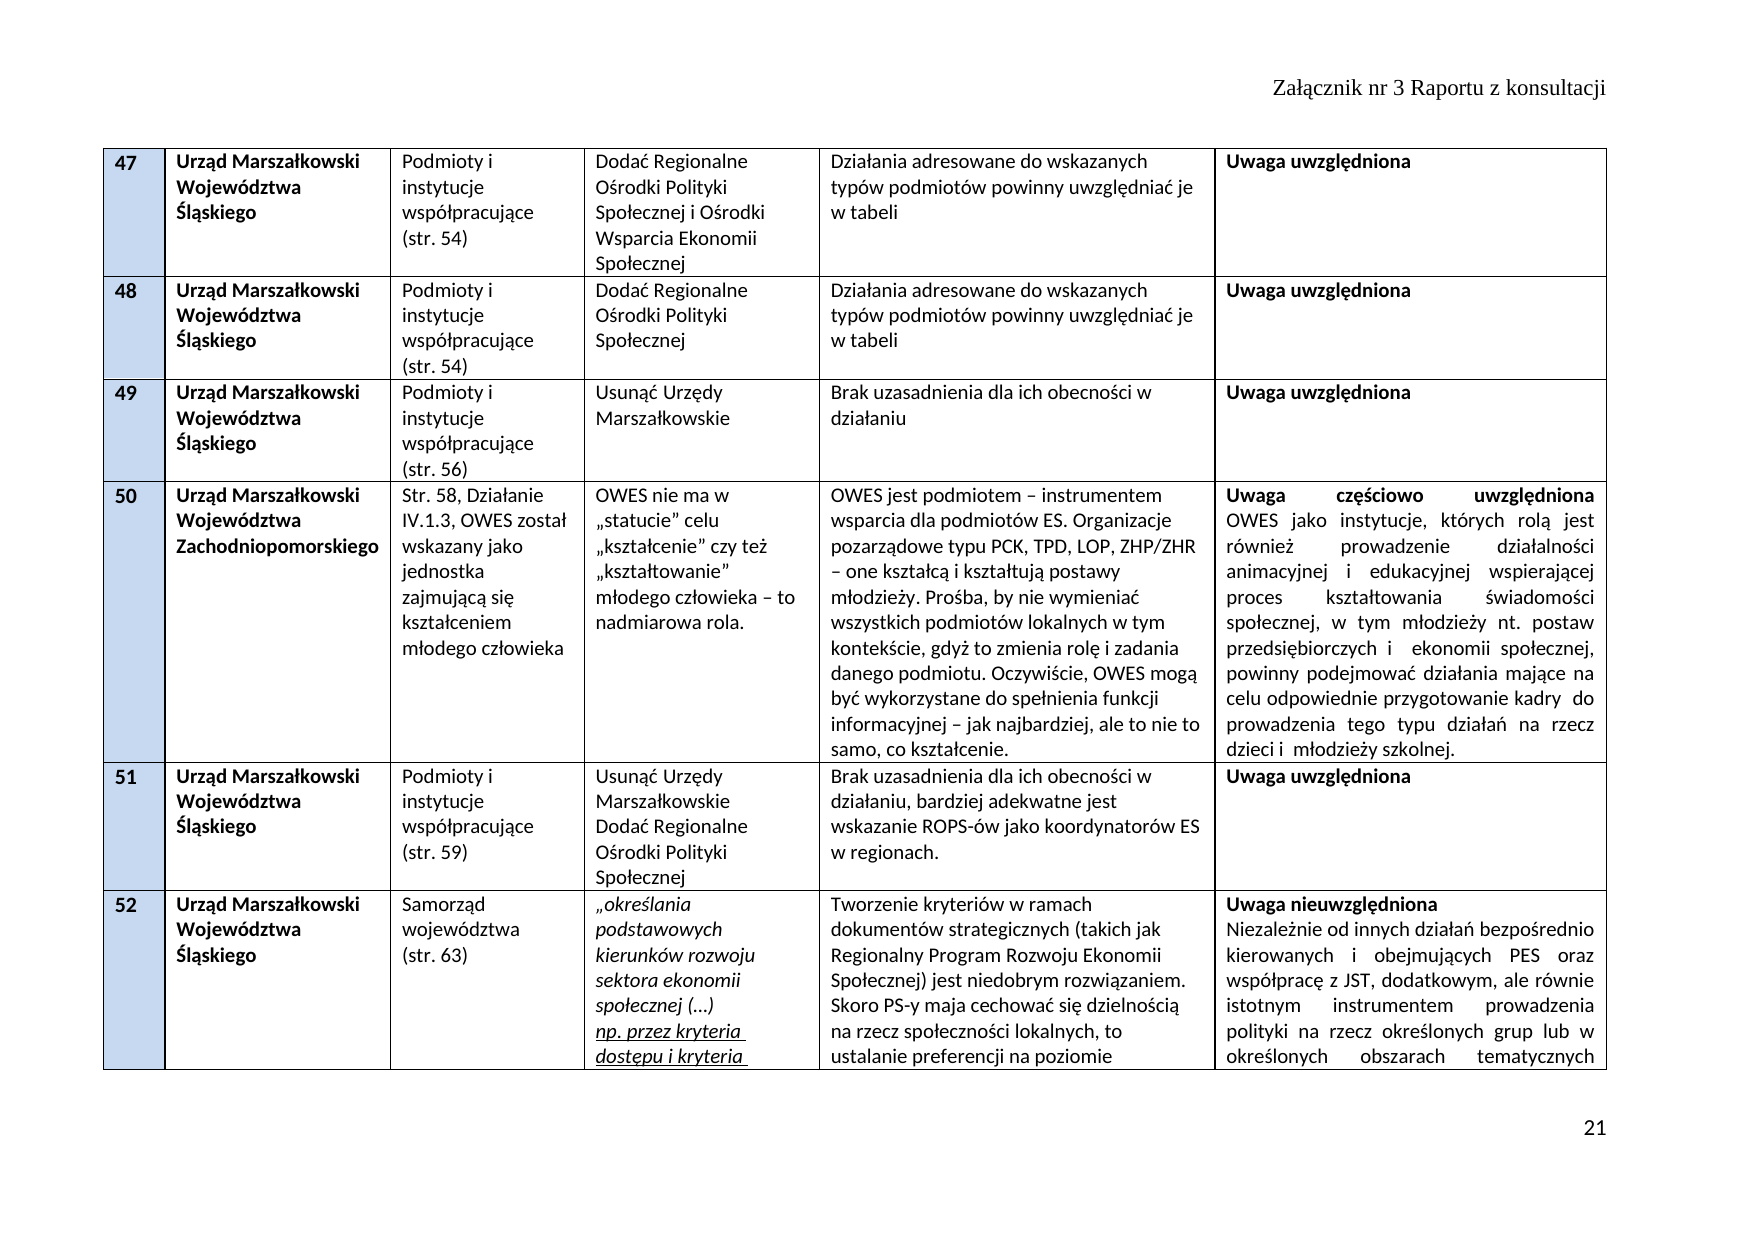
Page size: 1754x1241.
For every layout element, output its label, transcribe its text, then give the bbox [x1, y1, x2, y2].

table_cell 51 [104, 763, 164, 890]
table_cell 49 [104, 380, 164, 481]
table_cell Urząd Marszałkowski Województwa Śląskiego [166, 763, 390, 890]
table_cell Urząd Marszałkowski Województwa Śląskiego [166, 149, 390, 276]
table_cell 50 [104, 482, 164, 762]
table_cell Usunąć Urzędy Marszałkowskie [585, 380, 819, 481]
table_cell Dodać Regionalne Ośrodki Polityki Społecznej [585, 277, 819, 378]
table_cell Podmioty i instytucje współpracujące (str. 54) [391, 149, 584, 276]
table_cell Urząd Marszałkowski Województwa Śląskiego [166, 277, 390, 378]
table_cell Podmioty i instytucje współpracujące (str. 56) [391, 380, 584, 481]
table_cell Podmioty i instytucje współpracujące (str. 59) [391, 763, 584, 890]
table_cell 48 [104, 277, 164, 378]
table_cell Urząd Marszałkowski Województwa Śląskiego [166, 380, 390, 481]
table_cell Str. 58, Działanie IV.1.3, OWES został wskazany jako jednostka zajmującą się kształceniem młodego człowieka [391, 482, 584, 762]
table_cell Uwaga uwzględniona [1216, 149, 1606, 276]
table_cell 47 [104, 149, 164, 276]
table_cell 52 [104, 891, 164, 1069]
table_cell Podmioty i instytucje współpracujące (str. 54) [391, 277, 584, 378]
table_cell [1216, 891, 1606, 1069]
table_cell Uwaga uwzględniona [1216, 277, 1606, 378]
table_cell Uwaga uwzględniona [1216, 763, 1606, 890]
table_cell Działania adresowane do wskazanych typów podmiotów powinny uwzględniać je w tabeli [820, 149, 1214, 276]
table_cell Brak uzasadnienia dla ich obecności w działaniu, bardziej adekwatne jest wskazanie ROPS-ów jako koordynatorów ES w regionach. [820, 763, 1214, 890]
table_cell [585, 891, 819, 1069]
table_cell Działania adresowane do wskazanych typów podmiotów powinny uwzględniać je w tabeli [820, 277, 1214, 378]
table_cell Usunąć Urzędy Marszałkowskie Dodać Regionalne Ośrodki Polityki Społecznej [585, 763, 819, 890]
table_cell Urząd Marszałkowski Województwa Zachodniopomorskiego [166, 482, 390, 762]
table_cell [166, 891, 390, 1069]
table_cell OWES nie ma w „statucie” celu „kształcenie” czy też „kształtowanie” młodego człowieka – to nadmiarowa rola. [585, 482, 819, 762]
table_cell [820, 891, 1214, 1069]
table_cell OWES jest podmiotem – instrumentem wsparcia dla podmiotów ES. Organizacje pozarządowe typu PCK, TPD, LOP, ZHP/ZHR – one kształcą i kształtują postawy młodzieży. Prośba, by nie wymieniać wszystkich podmiotów lokalnych w tym kontekście, gdyż to zmienia rolę i zadania danego podmiotu. Oczywiście, OWES mogą być wykorzystane do spełnienia funkcji informacyjnej – jak najbardziej, ale to nie to samo, co kształcenie. [820, 482, 1214, 762]
table_cell Uwaga uwzględniona [1216, 380, 1606, 481]
table_cell Uwaga częściowo uwzględniona OWES jako instytucje, których rolą jest również prowadzenie działalności animacyjnej i edukacyjnej wspierającej proces kształtowania świadomości społecznej, w tym młodzieży nt. postaw przedsiębiorczych i ekonomii społecznej, powinny podejmować działania mające na celu odpowiednie przygotowanie kadry do prowadzenia tego typu działań na rzecz dzieci i młodzieży szkolnej. [1216, 482, 1606, 762]
table_cell Brak uzasadnienia dla ich obecności w działaniu [820, 380, 1214, 481]
table_cell Dodać Regionalne Ośrodki Polityki Społecznej i Ośrodki Wsparcia Ekonomii Społecznej [585, 149, 819, 276]
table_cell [391, 891, 584, 1069]
